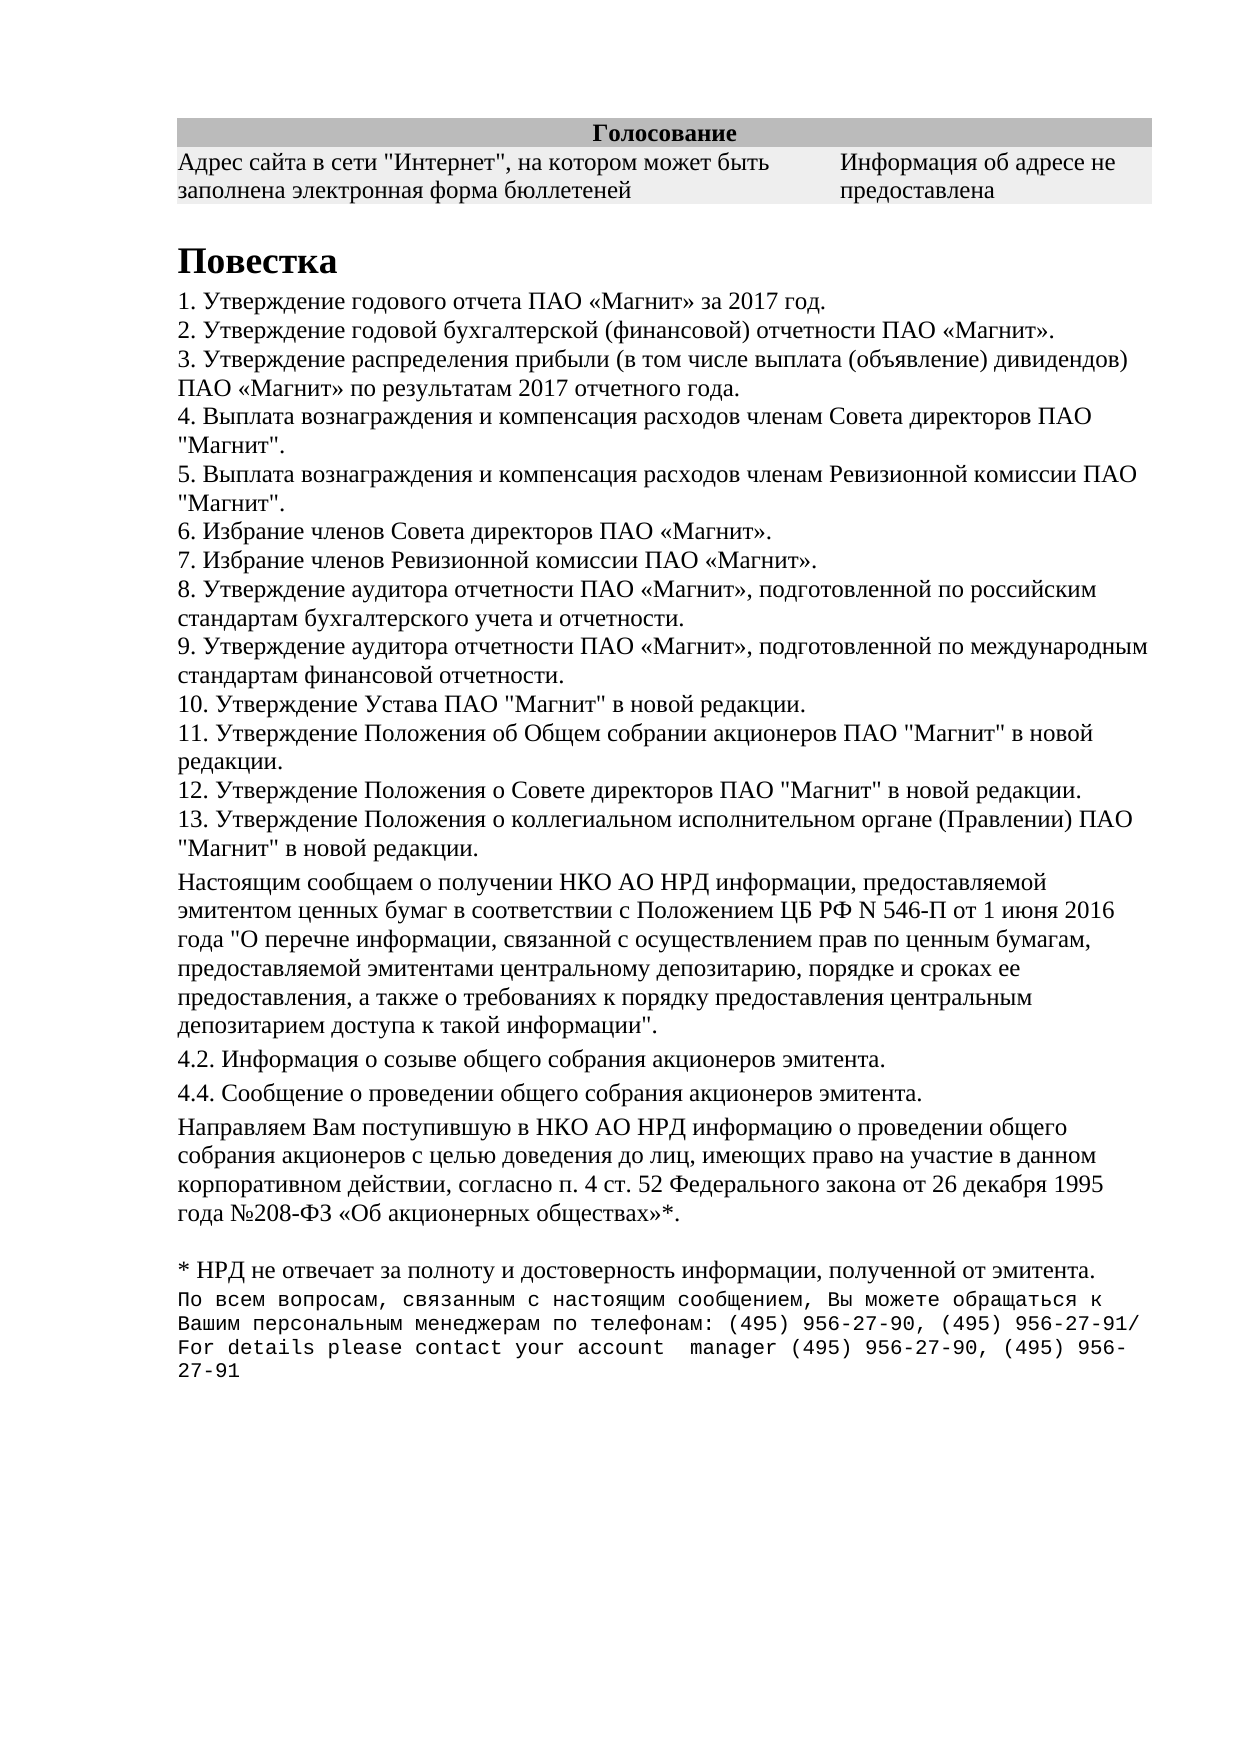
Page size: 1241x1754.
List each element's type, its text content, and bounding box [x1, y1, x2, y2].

text 4.2. Информация о созыве общего собрания акционеров эмитента. [177, 1044, 1152, 1073]
table_cell Адрес сайта в сети "Интернет", на котором может быть заполнена электронная форма бюллетеней [177, 147, 840, 204]
text 4.4. Сообщение о проведении общего собрания акционеров эмитента. [177, 1078, 1152, 1107]
text Настоящим сообщаем о получении НКО АО НРД информации, предоставляемой эмитентом ценных бумаг в соответствии с Положением ЦБ РФ N 546-П от 1 июня 2016 года "О перечне информации, связанной с осуществлением прав по ценным бумагам, предоставляемой эмитентами центральному депозитарию, порядке и сроках ее предоставления, а также о требованиях к порядку предоставления центральным депозитарием доступа к такой информации". [177, 867, 1152, 1039]
text Направляем Вам поступившую в НКО АО НРД информацию о проведении общего собрания акционеров с целью доведения до лиц, имеющих право на участие в данном корпоративном действии, согласно п. 4 ст. 52 Федерального закона от 26 декабря 1995 года №208-ФЗ «Об акционерных обществах»*. * НРД не отвечает за полноту и достоверность информации, полученной от эмитента. [177, 1112, 1152, 1284]
table_header Голосование [177, 118, 1152, 147]
text 1. Утверждение годового отчета ПАО «Магнит» за 2017 год. 2. Утверждение годовой бухгалтерской (финансовой) отчетности ПАО «Магнит». 3. Утверждение распределения прибыли (в том числе выплата (объявление) дивидендов) ПАО «Магнит» по результатам 2017 отчетного года. 4. Выплата вознаграждения и компенсация расходов членам Совета директоров ПАО "Магнит". 5. Выплата вознаграждения и компенсация расходов членам Ревизионной комиссии ПАО "Магнит". 6. Избрание членов Совета директоров ПАО «Магнит». 7. Избрание членов Ревизионной комиссии ПАО «Магнит». 8. Утверждение аудитора отчетности ПАО «Магнит», подготовленной по российским стандартам бухгалтерского учета и отчетности. 9. Утверждение аудитора отчетности ПАО «Магнит», подготовленной по международным стандартам финансовой отчетности. 10. Утверждение Устава ПАО "Магнит" в новой редакции. 11. Утверждение Положения об Общем собрании акционеров ПАО "Магнит" в новой редакции. 12. Утверждение Положения о Совете директоров ПАО "Магнит" в новой редакции. 13. Утверждение Положения о коллегиальном исполнительном органе (Правлении) ПАО "Магнит" в новой редакции. [177, 286, 1152, 861]
subtitle Повестка [177, 238, 1152, 281]
text По всем вопросам, связанным с настоящим сообщением, Вы можете обращаться к Вашим персональным менеджерам по телефонам: (495) 956-27-90, (495) 956-27-91/ For details please contact your account manager (495) 956-27-90, (495) 956-27-91 [177, 1289, 1152, 1384]
table_cell Информация об адресе не предоставлена [840, 147, 1152, 204]
